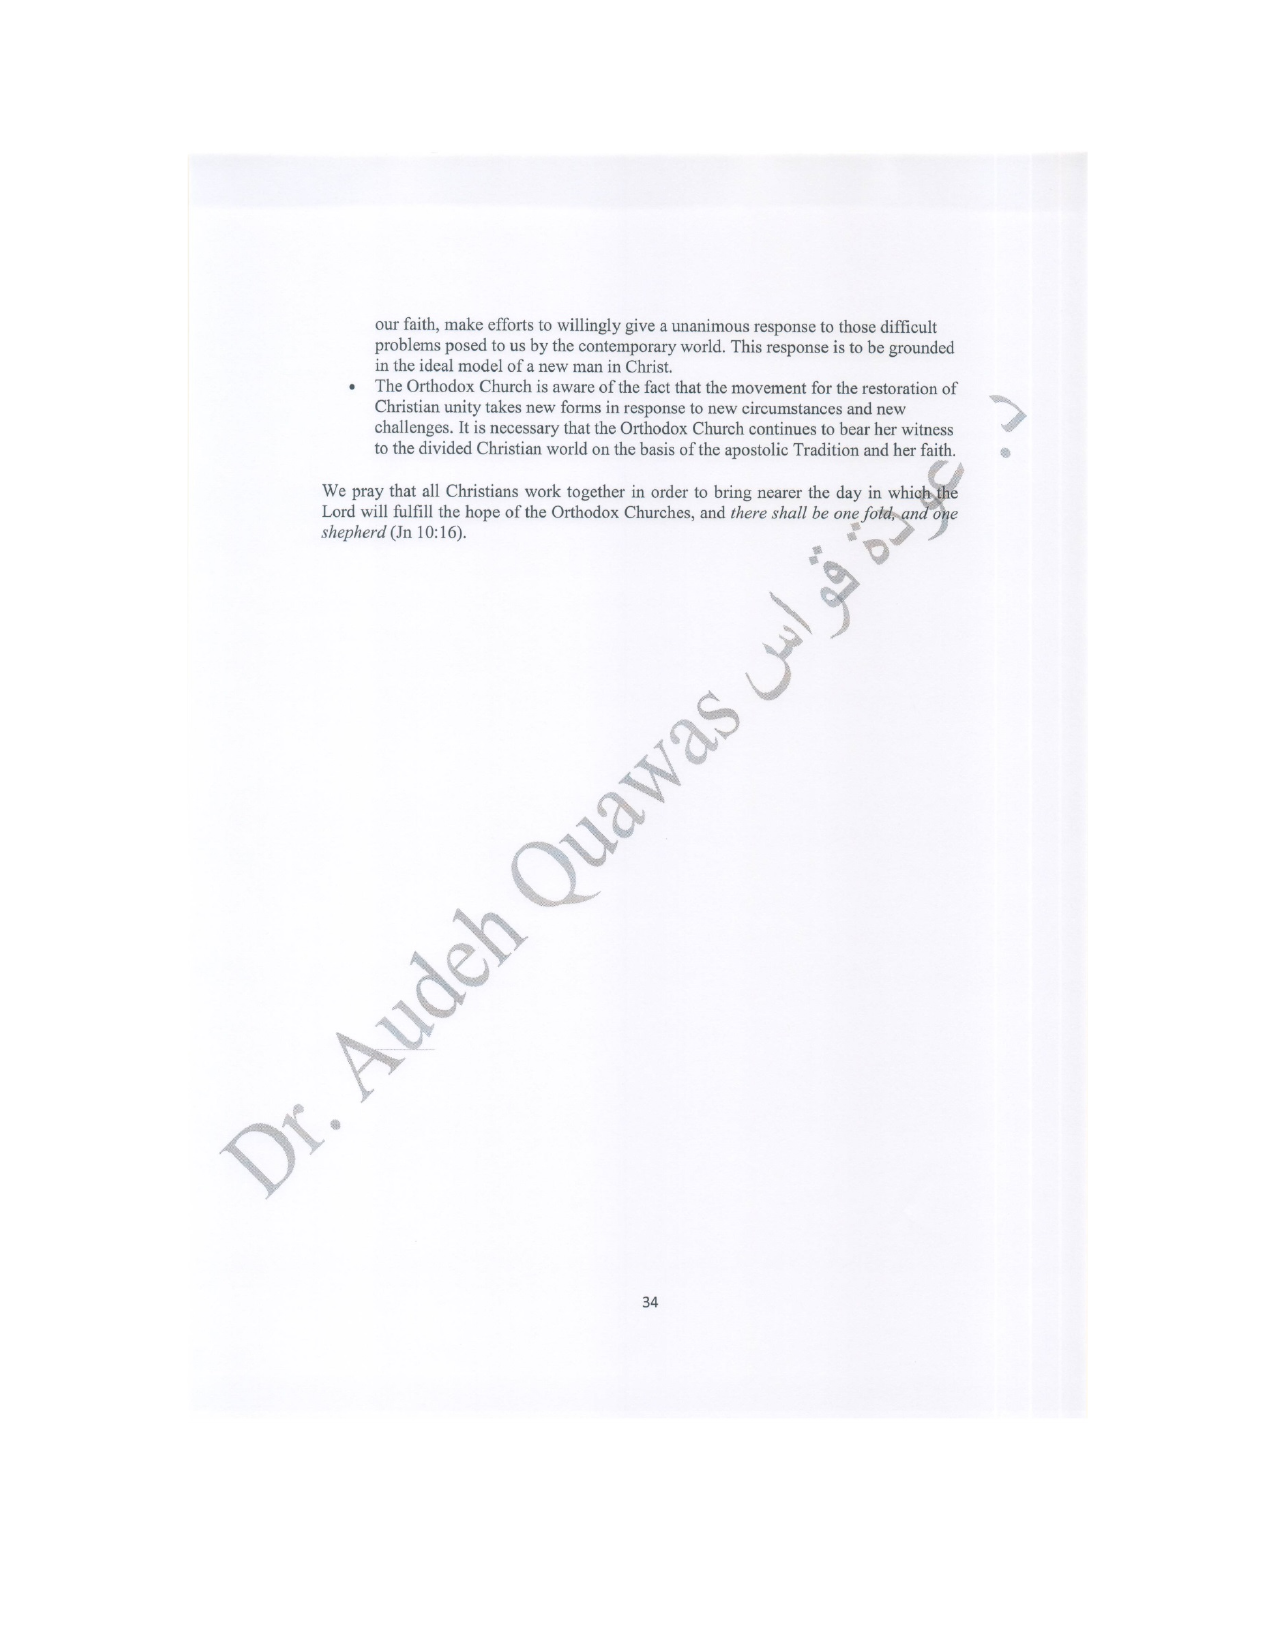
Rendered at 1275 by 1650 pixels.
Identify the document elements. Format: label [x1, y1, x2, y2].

picture [187, 150, 1088, 1423]
